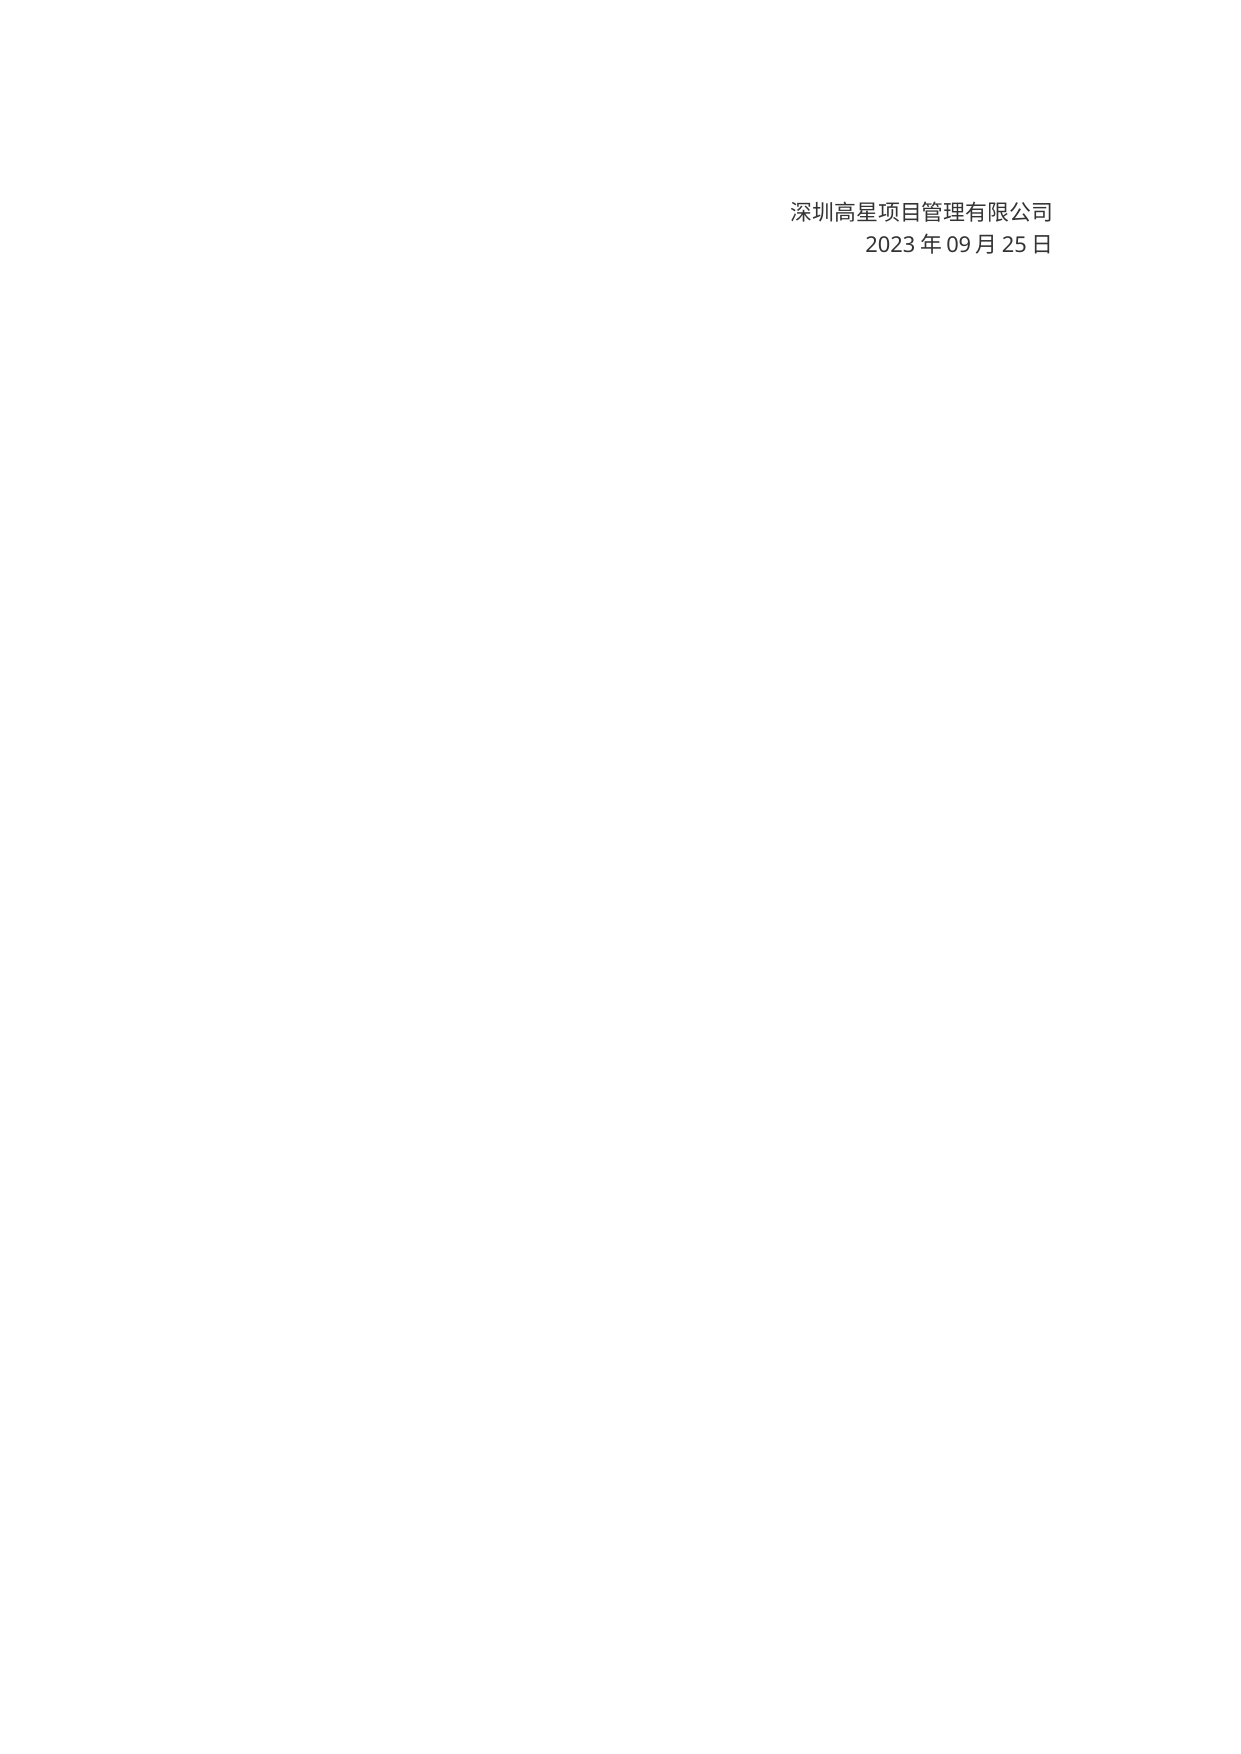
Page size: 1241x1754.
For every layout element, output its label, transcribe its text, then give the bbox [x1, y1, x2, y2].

text 2023年09月25日 [187, 227, 920, 259]
text 深圳高星项目管理有限公司 [187, 194, 1053, 227]
